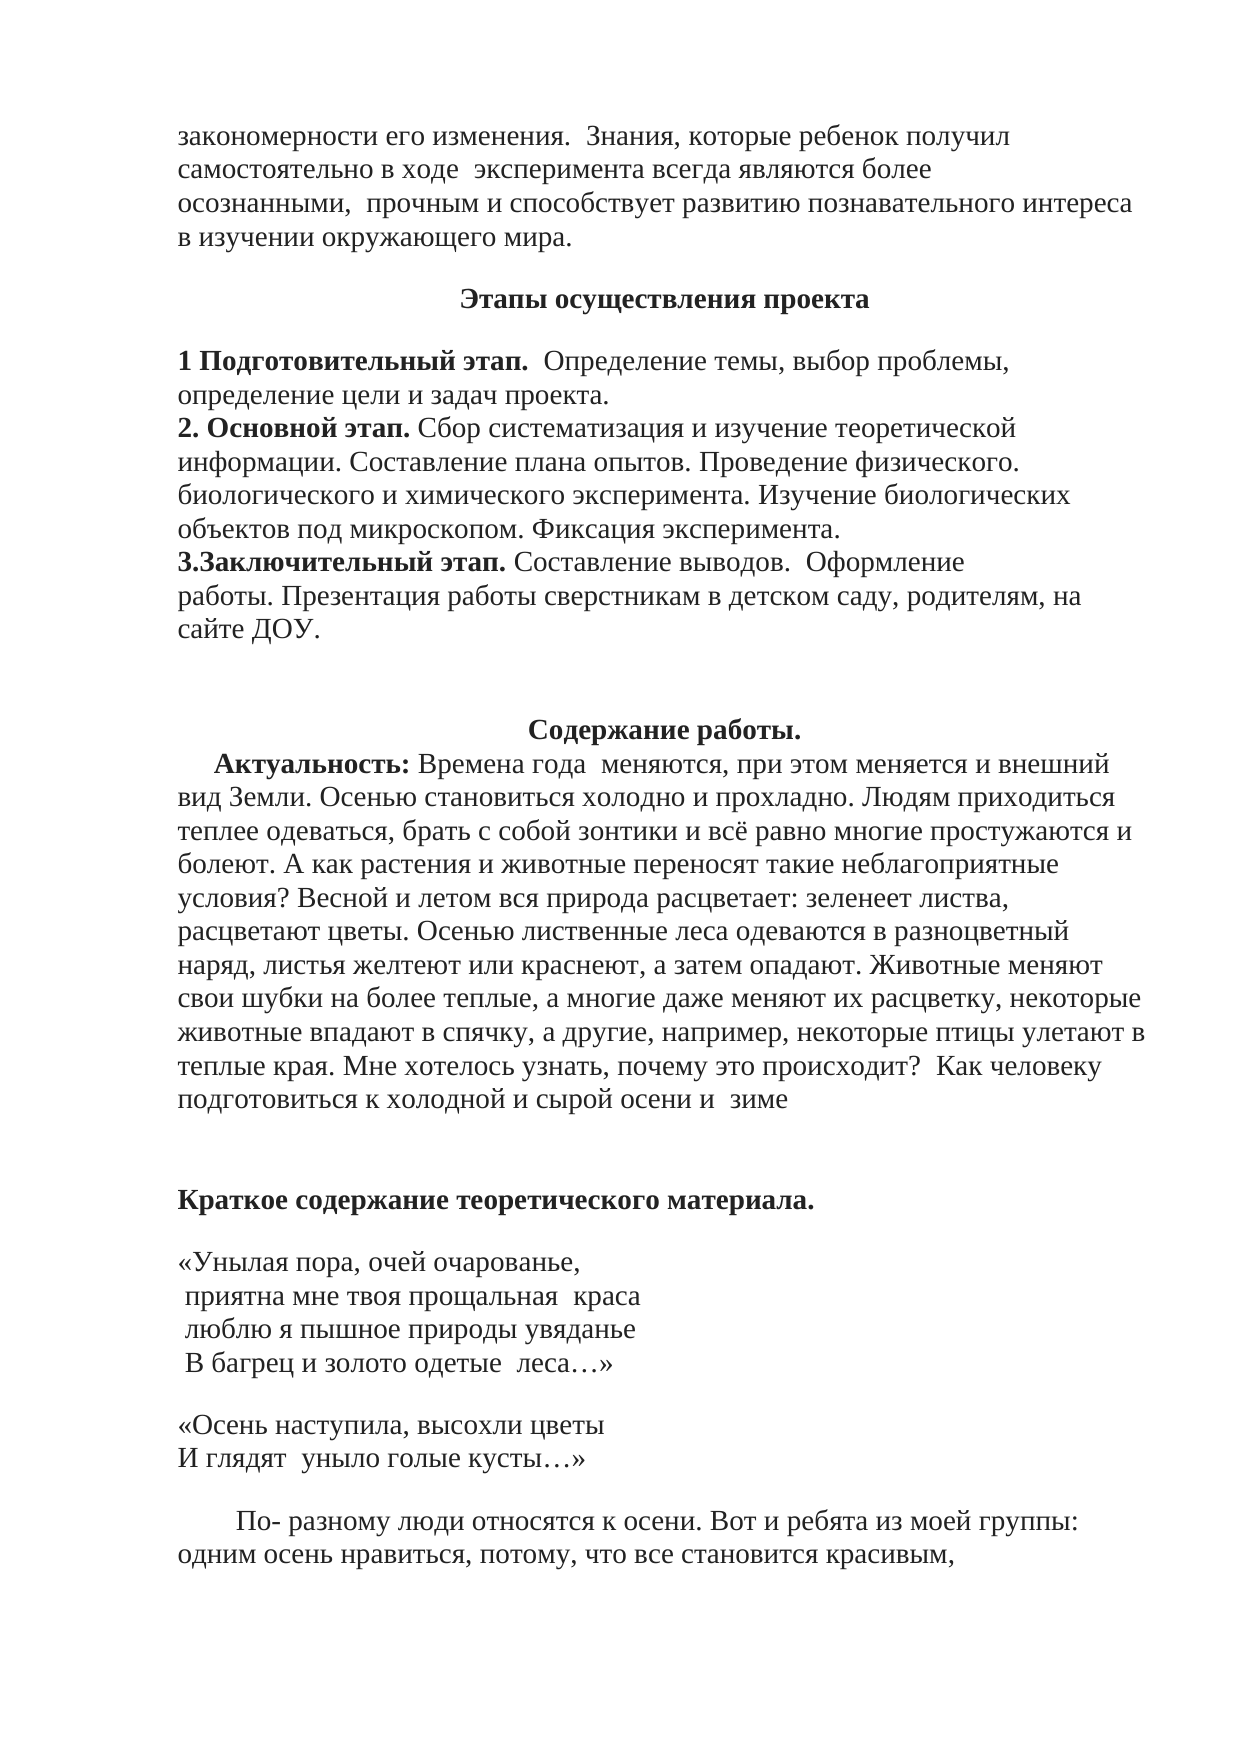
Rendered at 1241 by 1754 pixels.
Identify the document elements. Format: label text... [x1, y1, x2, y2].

text И глядят уныло голые кусты…» [177, 1441, 1152, 1474]
text люблю я пышное природы увяданье [177, 1311, 1152, 1345]
text В багрец и золото одетые леса…» [177, 1345, 1152, 1378]
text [177, 1503, 1152, 1570]
text Актуальность: Времена года меняются, при этом меняется и внешний вид Земли. Осенью становиться холодно и прохладно. Людям приходиться теплее одеваться, брать с собой зонтики и всё равно многие простужаются и болеют. А как растения и животные переносят такие неблагоприятные условия? Весной и летом вся природа расцветает: зеленеет листва, расцветают цветы. Осенью лиственные леса одеваются в разноцветный наряд, листья желтеют или краснеют, а затем опадают. Животные меняют свои шубки на более теплые, а многие даже меняют их расцветку, некоторые животные впадают в спячку, а другие, например, некоторые птицы улетают в теплые края. Мне хотелось узнать, почему это происходит? Как человеку подготовиться к холодной и сырой осени и зиме [177, 746, 1152, 1115]
text 3.Заключительный этап. Составление выводов. Оформление работы. Презентация работы сверстникам в детском саду, родителям, на сайте ДОУ. [177, 544, 1152, 645]
text Этапы осуществления проекта [177, 281, 1152, 314]
text «Унылая пора, очей очарованье, [177, 1244, 1152, 1278]
text приятна мне твоя прощальная краса [177, 1278, 1152, 1311]
text 2. Основной этап. Сбор систематизация и изучение теоретической информации. Составление плана опытов. Проведение физического. биологического и химического эксперимента. Изучение биологических объектов под микроскопом. Фиксация эксперимента. [177, 410, 1152, 544]
text Содержание работы. [177, 712, 1152, 746]
text 1 Подготовительный этап. Определение темы, выбор проблемы, определение цели и задач проекта. [177, 343, 1152, 410]
text Краткое содержание теоретического материала. [177, 1182, 1152, 1215]
text «Осень наступила, высохли цветы [177, 1407, 1152, 1441]
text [177, 118, 1152, 252]
